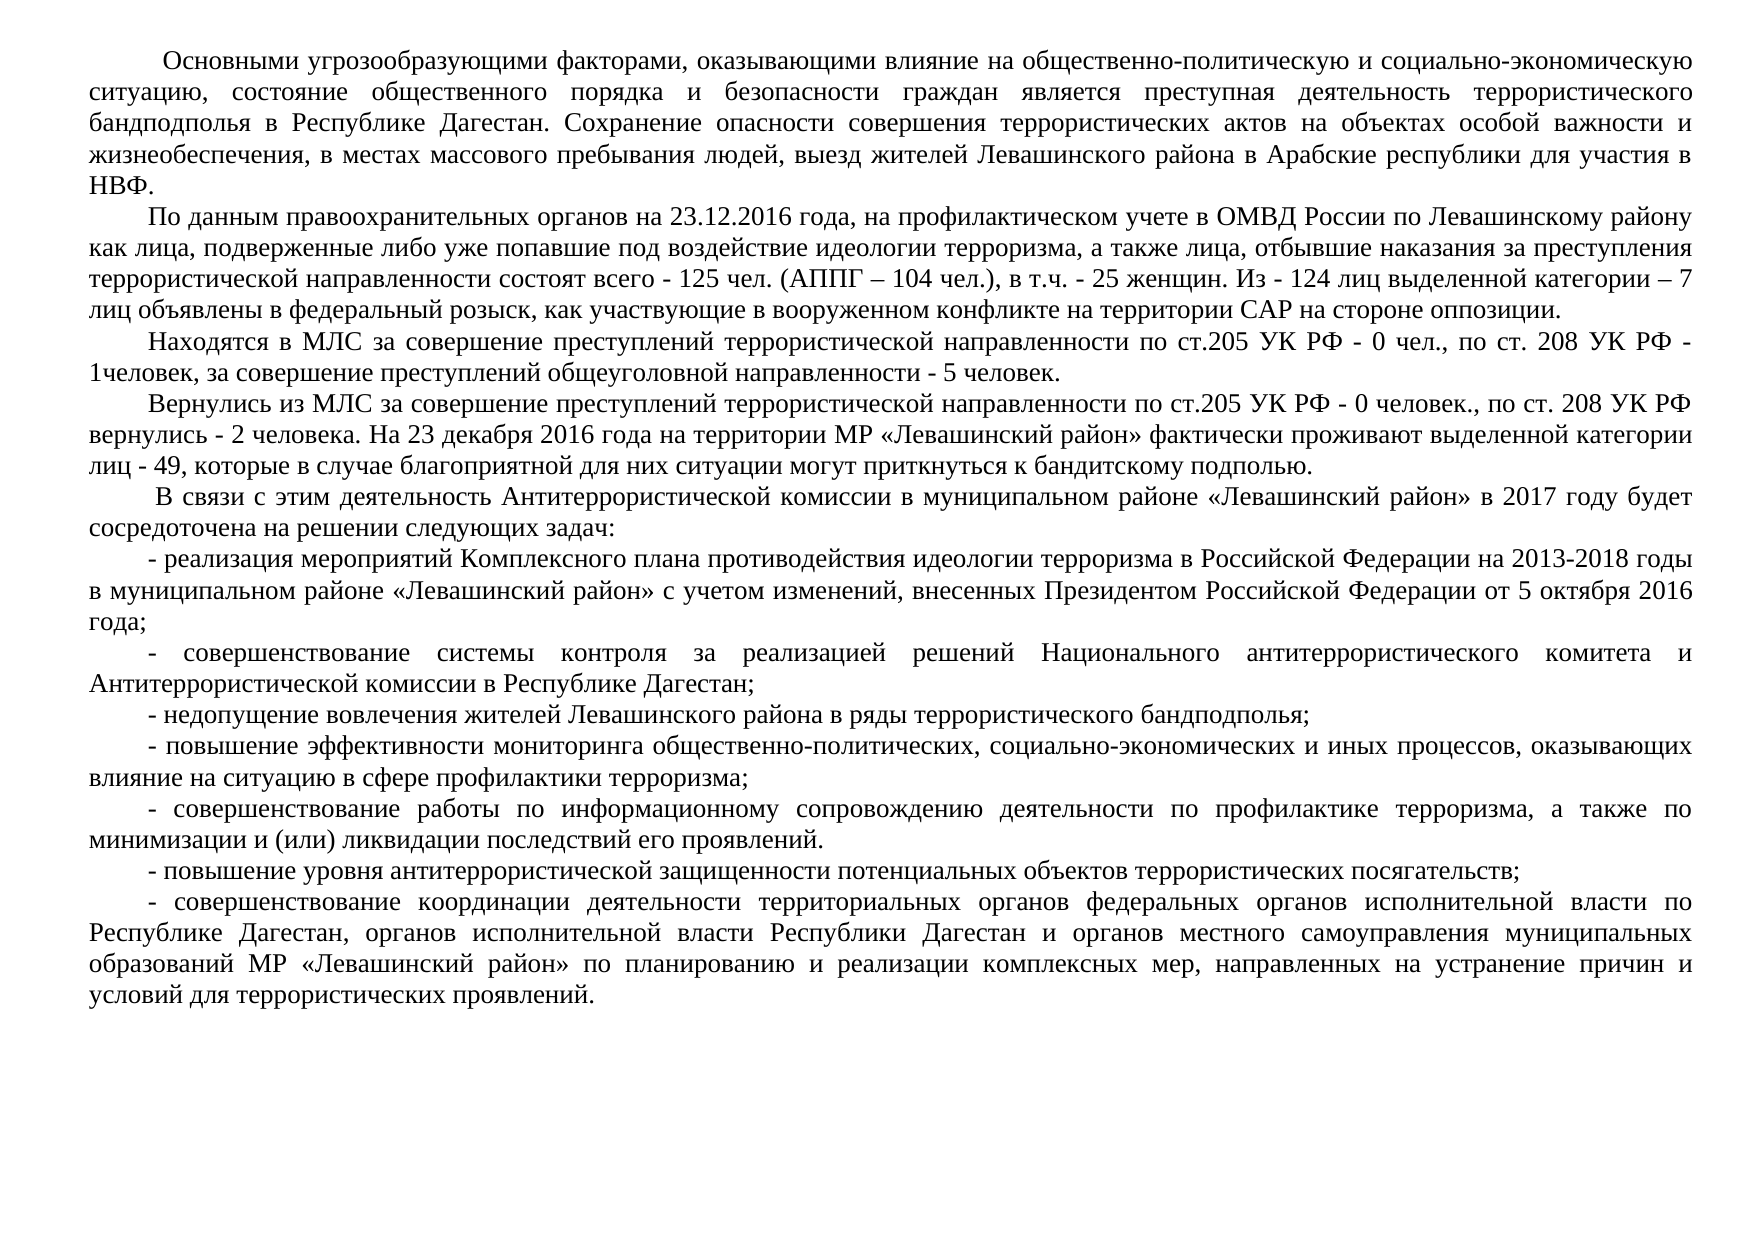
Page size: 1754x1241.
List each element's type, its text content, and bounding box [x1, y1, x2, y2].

text Находятся в МЛС за совершение преступлений террористической направленности по ст.205 УК РФ - 0 чел., по ст. 208 УК РФ - 1человек, за совершение преступлений общеуголовной направленности - 5 человек. [89, 324, 1695, 387]
text - совершенствование работы по информационному сопровождению деятельности по профилактике терроризма, а также по минимизации и (или) ликвидации последствий его проявлений. [89, 792, 1695, 854]
text В связи с этим деятельность Антитеррористической комиссии в муниципальном районе «Левашинский район» в 2017 году будет сосредоточена на решении следующих задач: [89, 480, 1695, 543]
text - повышение уровня антитеррористической защищенности потенциальных объектов террористических посягательств; [89, 854, 1695, 885]
text - совершенствование координации деятельности территориальных органов федеральных органов исполнительной власти по Республике Дагестан, органов исполнительной власти Республики Дагестан и органов местного самоуправления муниципальных образований МР «Левашинский район» по планированию и реализации комплексных мер, направленных на устранение причин и условий для террористических проявлений. [89, 885, 1695, 1010]
text По данным правоохранительных органов на 23.12.2016 года, на профилактическом учете в ОМВД России по Левашинскому району как лица, подверженные либо уже попавшие под воздействие идеологии терроризма, а также лица, отбывшие наказания за преступления террористической направленности состоят всего - 125 чел. (АППГ – 104 чел.), в т.ч. - 25 женщин. Из - 124 лиц выделенной категории – 7 лиц объявлены в федеральный розыск, как участвующие в вооруженном конфликте на территории САР на стороне оппозиции. [89, 200, 1695, 324]
text - реализация мероприятий Комплексного плана противодействия идеологии терроризма в Российской Федерации на 2013-2018 годы в муниципальном районе «Левашинский район» с учетом изменений, внесенных Президентом Российской Федерации от 5 октября 2016 года; [89, 543, 1695, 636]
text - совершенствование системы контроля за реализацией решений Национального антитеррористического комитета и Антитеррористической комиссии в Республике Дагестан; [89, 636, 1695, 698]
text - повышение эффективности мониторинга общественно-политических, социально-экономических и иных процессов, оказывающих влияние на ситуацию в сфере профилактики терроризма; [89, 729, 1695, 792]
text Основными угрозообразующими факторами, оказывающими влияние на общественно-политическую и социально-экономическую ситуацию, состояние общественного порядка и безопасности граждан является преступная деятельность террористического бандподполья в Республике Дагестан. Сохранение опасности совершения террористических актов на объектах особой важности и жизнеобеспечения, в местах массового пребывания людей, выезд жителей Левашинского района в Арабские республики для участия в НВФ. [89, 44, 1695, 200]
text Вернулись из МЛС за совершение преступлений террористической направленности по ст.205 УК РФ - 0 человек., по ст. 208 УК РФ вернулись - 2 человека. На 23 декабря 2016 года на территории МР «Левашинский район» фактически проживают выделенной категории лиц - 49, которые в случае благоприятной для них ситуации могут приткнуться к бандитскому подполью. [89, 387, 1695, 480]
text - недопущение вовлечения жителей Левашинского района в ряды террористического бандподполья; [89, 698, 1695, 729]
